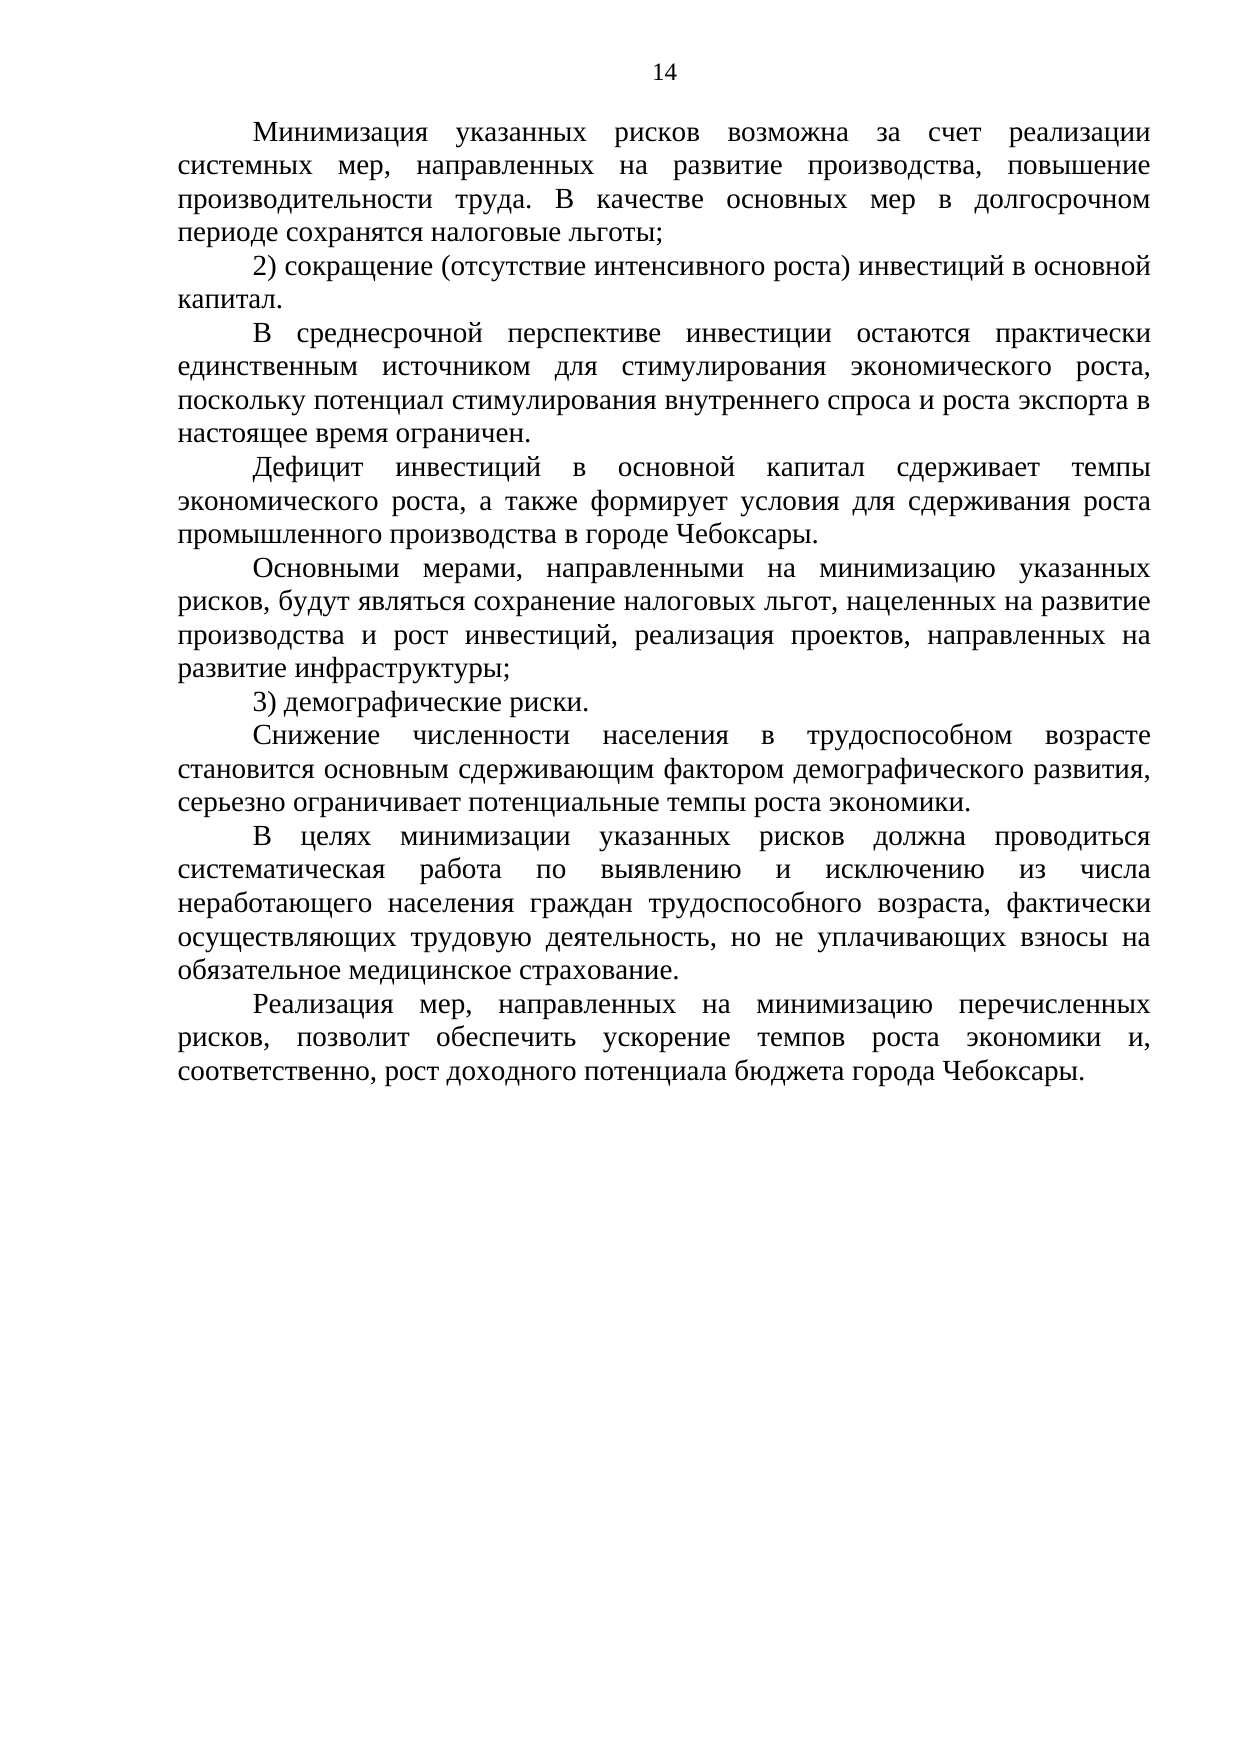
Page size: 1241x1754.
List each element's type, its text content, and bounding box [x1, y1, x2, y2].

text 2) сокращение (отсутствие интенсивного роста) инвестиций в основной капитал. [177, 248, 1152, 315]
text В среднесрочной перспективе инвестиции остаются практически единственным источником для стимулирования экономического роста, поскольку потенциал стимулирования внутреннего спроса и роста экспорта в настоящее время ограничен. [177, 315, 1152, 449]
text В целях минимизации указанных рисков должна проводиться систематическая работа по выявлению и исключению из числа неработающего населения граждан трудоспособного возраста, фактически осуществляющих трудовую деятельность, но не уплачивающих взносы на обязательное медицинское страхование. [177, 818, 1152, 986]
text 3) демографические риски. [177, 684, 1152, 717]
text Реализация мер, направленных на минимизацию перечисленных рисков, позволит обеспечить ускорение темпов роста экономики и, соответственно, рост доходного потенциала бюджета города Чебоксары. [177, 986, 1152, 1086]
text Минимизация указанных рисков возможна за счет реализации системных мер, направленных на развитие производства, повышение производительности труда. В качестве основных мер в долгосрочном периоде сохранятся налоговые льготы; [177, 114, 1152, 248]
text Снижение численности населения в трудоспособном возрасте становится основным сдерживающим фактором демографического развития, серьезно ограничивает потенциальные темпы роста экономики. [177, 717, 1152, 818]
text Основными мерами, направленными на минимизацию указанных рисков, будут являться сохранение налоговых льгот, нацеленных на развитие производства и рост инвестиций, реализация проектов, направленных на развитие инфраструктуры; [177, 550, 1152, 684]
text Дефицит инвестиций в основной капитал сдерживает темпы экономического роста, а также формирует условия для сдерживания роста промышленного производства в городе Чебоксары. [177, 449, 1152, 550]
